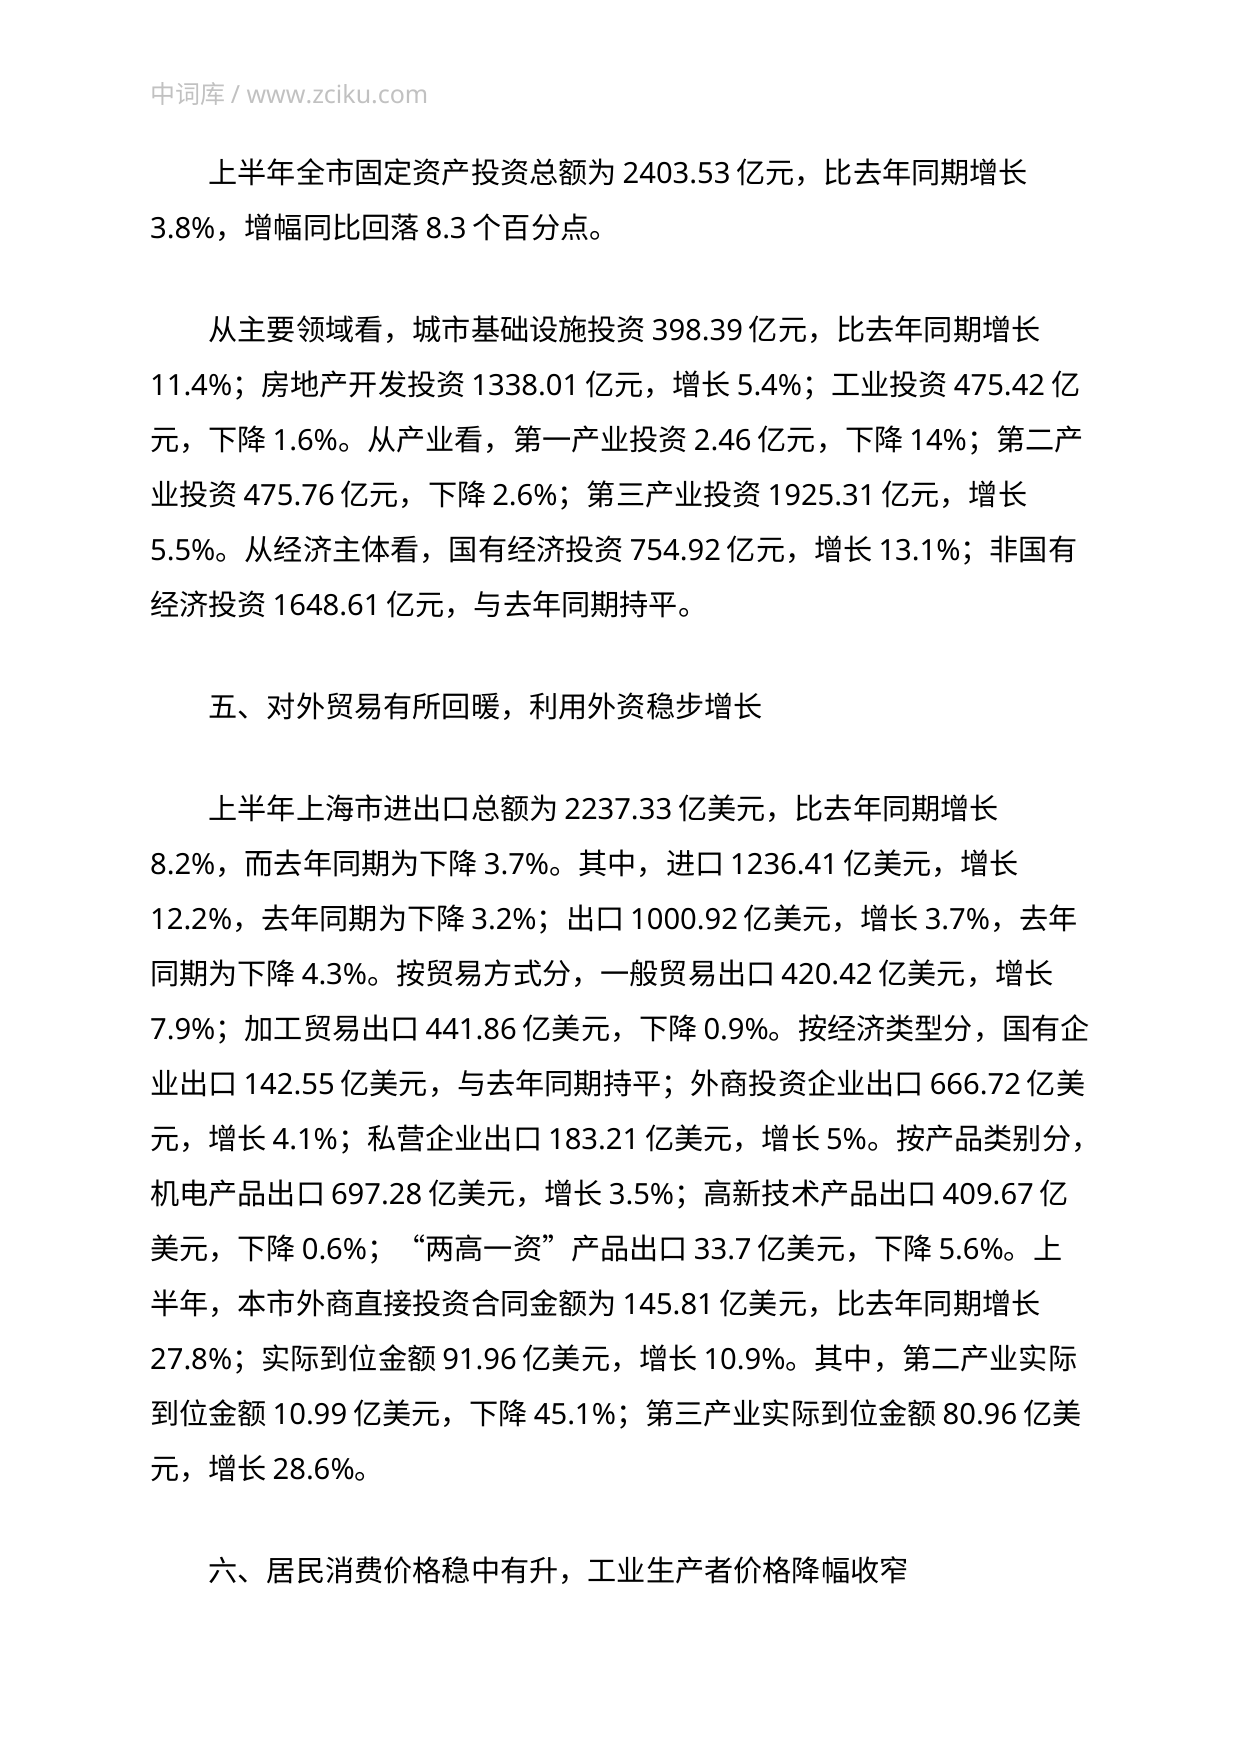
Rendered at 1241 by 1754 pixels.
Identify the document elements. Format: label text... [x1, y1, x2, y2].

text 五、对外贸易有所回暖，利用外资稳步增长 [150, 684, 1090, 726]
text 六、居民消费价格稳中有升，工业生产者价格降幅收窄 [150, 1548, 1090, 1590]
text 上半年上海市进出口总额为2237.33亿美元，比去年同期增长8.2%，而去年同期为下降3.7%。其中，进口1236.41亿美元，增长12.2%，去年同期为下降3.2%；出口1000.92亿美元，增长3.7%，去年同期为下降4.3%。按贸易方式分，一般贸易出口420.42亿美元，增长7.9%；加工贸易出口441.86亿美元，下降0.9%。按经济类型分，国有企业出口142.55亿美元，与去年同期持平；外商投资企业出口666.72亿美元，增长4.1%；私营企业出口183.21亿美元，增长5%。按产品类别分，机电产品出口697.28亿美元，增长3.5%；高新技术产品出口409.67亿美元，下降0.6%；“两高一资”产品出口33.7亿美元，下降5.6%。上半年，本市外商直接投资合同金额为145.81亿美元，比去年同期增长27.8%；实际到位金额91.96亿美元，增长10.9%。其中，第二产业实际到位金额10.99亿美元，下降45.1%；第三产业实际到位金额80.96亿美元，增长28.6%。 [150, 786, 1090, 1488]
text 从主要领域看，城市基础设施投资398.39亿元，比去年同期增长11.4%；房地产开发投资1338.01亿元，增长5.4%；工业投资475.42亿元，下降1.6%。从产业看，第一产业投资2.46亿元，下降14%；第二产业投资475.76亿元，下降2.6%；第三产业投资1925.31亿元，增长5.5%。从经济主体看，国有经济投资754.92亿元，增长13.1%；非国有经济投资1648.61亿元，与去年同期持平。 [150, 307, 1090, 624]
text 上半年全市固定资产投资总额为2403.53亿元，比去年同期增长3.8%，增幅同比回落8.3个百分点。 [150, 150, 1090, 247]
